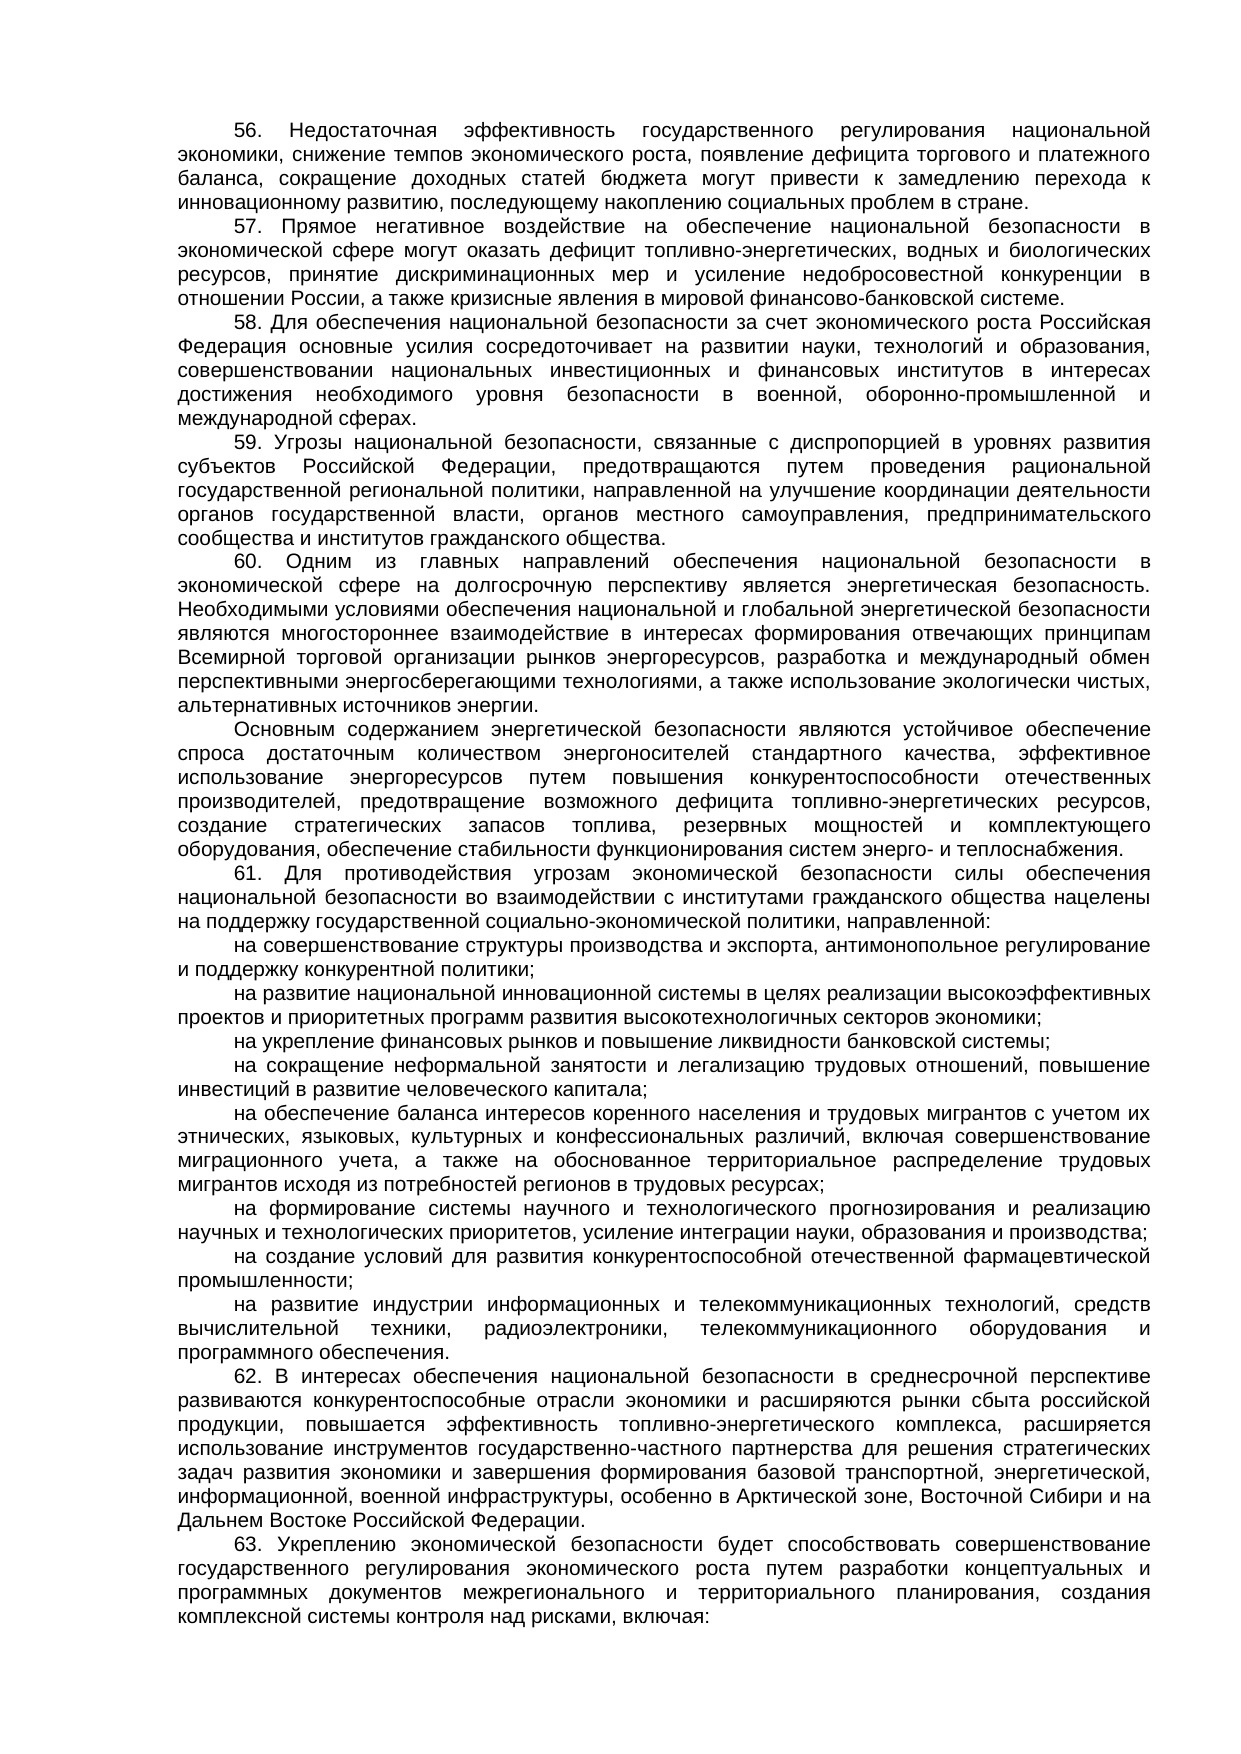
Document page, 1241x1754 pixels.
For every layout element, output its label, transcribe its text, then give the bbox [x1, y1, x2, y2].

text на создание условий для развития конкурентоспособной отечественной фармацевтической промышленности; [177, 1244, 1152, 1292]
text 62. В интересах обеспечения национальной безопасности в среднесрочной перспективе развиваются конкурентоспособные отрасли экономики и расширяются рынки сбыта российской продукции, повышается эффективность топливно-энергетического комплекса, расширяется использование инструментов государственно-частного партнерства для решения стратегических задач развития экономики и завершения формирования базовой транспортной, энергетической, информационной, военной инфраструктуры, особенно в Арктической зоне, Восточной Сибири и на Дальнем Востоке Российской Федерации. [177, 1364, 1152, 1532]
text на совершенствование структуры производства и экспорта, антимонопольное регулирование и поддержку конкурентной политики; [177, 933, 1152, 981]
text на сокращение неформальной занятости и легализацию трудовых отношений, повышение инвестиций в развитие человеческого капитала; [177, 1052, 1152, 1100]
text на развитие индустрии информационных и телекоммуникационных технологий, средств вычислительной техники, радиоэлектроники, телекоммуникационного оборудования и программного обеспечения. [177, 1292, 1152, 1364]
text на укрепление финансовых рынков и повышение ликвидности банковской системы; [177, 1028, 1152, 1052]
text 63. Укреплению экономической безопасности будет способствовать совершенствование государственного регулирования экономического роста путем разработки концептуальных и программных документов межрегионального и территориального планирования, создания комплексной системы контроля над рисками, включая: [177, 1532, 1152, 1627]
text 60. Одним из главных направлений обеспечения национальной безопасности в экономической сфере на долгосрочную перспективу является энергетическая безопасность. Необходимыми условиями обеспечения национальной и глобальной энергетической безопасности являются многостороннее взаимодействие в интересах формирования отвечающих принципам Всемирной торговой организации рынков энергоресурсов, разработка и международный обмен перспективными энергосберегающими технологиями, а также использование экологически чистых, альтернативных источников энергии. [177, 549, 1152, 717]
text 59. Угрозы национальной безопасности, связанные с диспропорцией в уровнях развития субъектов Российской Федерации, предотвращаются путем проведения рациональной государственной региональной политики, направленной на улучшение координации деятельности органов государственной власти, органов местного самоуправления, предпринимательского сообщества и институтов гражданского общества. [177, 429, 1152, 549]
text Основным содержанием энергетической безопасности являются устойчивое обеспечение спроса достаточным количеством энергоносителей стандартного качества, эффективное использование энергоресурсов путем повышения конкурентоспособности отечественных производителей, предотвращение возможного дефицита топливно-энергетических ресурсов, создание стратегических запасов топлива, резервных мощностей и комплектующего оборудования, обеспечение стабильности функционирования систем энерго- и теплоснабжения. [177, 717, 1152, 861]
text на обеспечение баланса интересов коренного населения и трудовых мигрантов с учетом их этнических, языковых, культурных и конфессиональных различий, включая совершенствование миграционного учета, а также на обоснованное территориальное распределение трудовых мигрантов исходя из потребностей регионов в трудовых ресурсах; [177, 1100, 1152, 1196]
text 61. Для противодействия угрозам экономической безопасности силы обеспечения национальной безопасности во взаимодействии с институтами гражданского общества нацелены на поддержку государственной социально-экономической политики, направленной: [177, 861, 1152, 933]
text 58. Для обеспечения национальной безопасности за счет экономического роста Российская Федерация основные усилия сосредоточивает на развитии науки, технологий и образования, совершенствовании национальных инвестиционных и финансовых институтов в интересах достижения необходимого уровня безопасности в военной, оборонно-промышленной и международной сферах. [177, 310, 1152, 429]
text на развитие национальной инновационной системы в целях реализации высокоэффективных проектов и приоритетных программ развития высокотехнологичных секторов экономики; [177, 981, 1152, 1028]
text на формирование системы научного и технологического прогнозирования и реализацию научных и технологических приоритетов, усиление интеграции науки, образования и производства; [177, 1196, 1152, 1244]
text 56. Недостаточная эффективность государственного регулирования национальной экономики, снижение темпов экономического роста, появление дефицита торгового и платежного баланса, сокращение доходных статей бюджета могут привести к замедлению перехода к инновационному развитию, последующему накоплению социальных проблем в стране. [177, 118, 1152, 214]
text 57. Прямое негативное воздействие на обеспечение национальной безопасности в экономической сфере могут оказать дефицит топливно-энергетических, водных и биологических ресурсов, принятие дискриминационных мер и усиление недобросовестной конкуренции в отношении России, а также кризисные явления в мировой финансово-банковской системе. [177, 214, 1152, 310]
